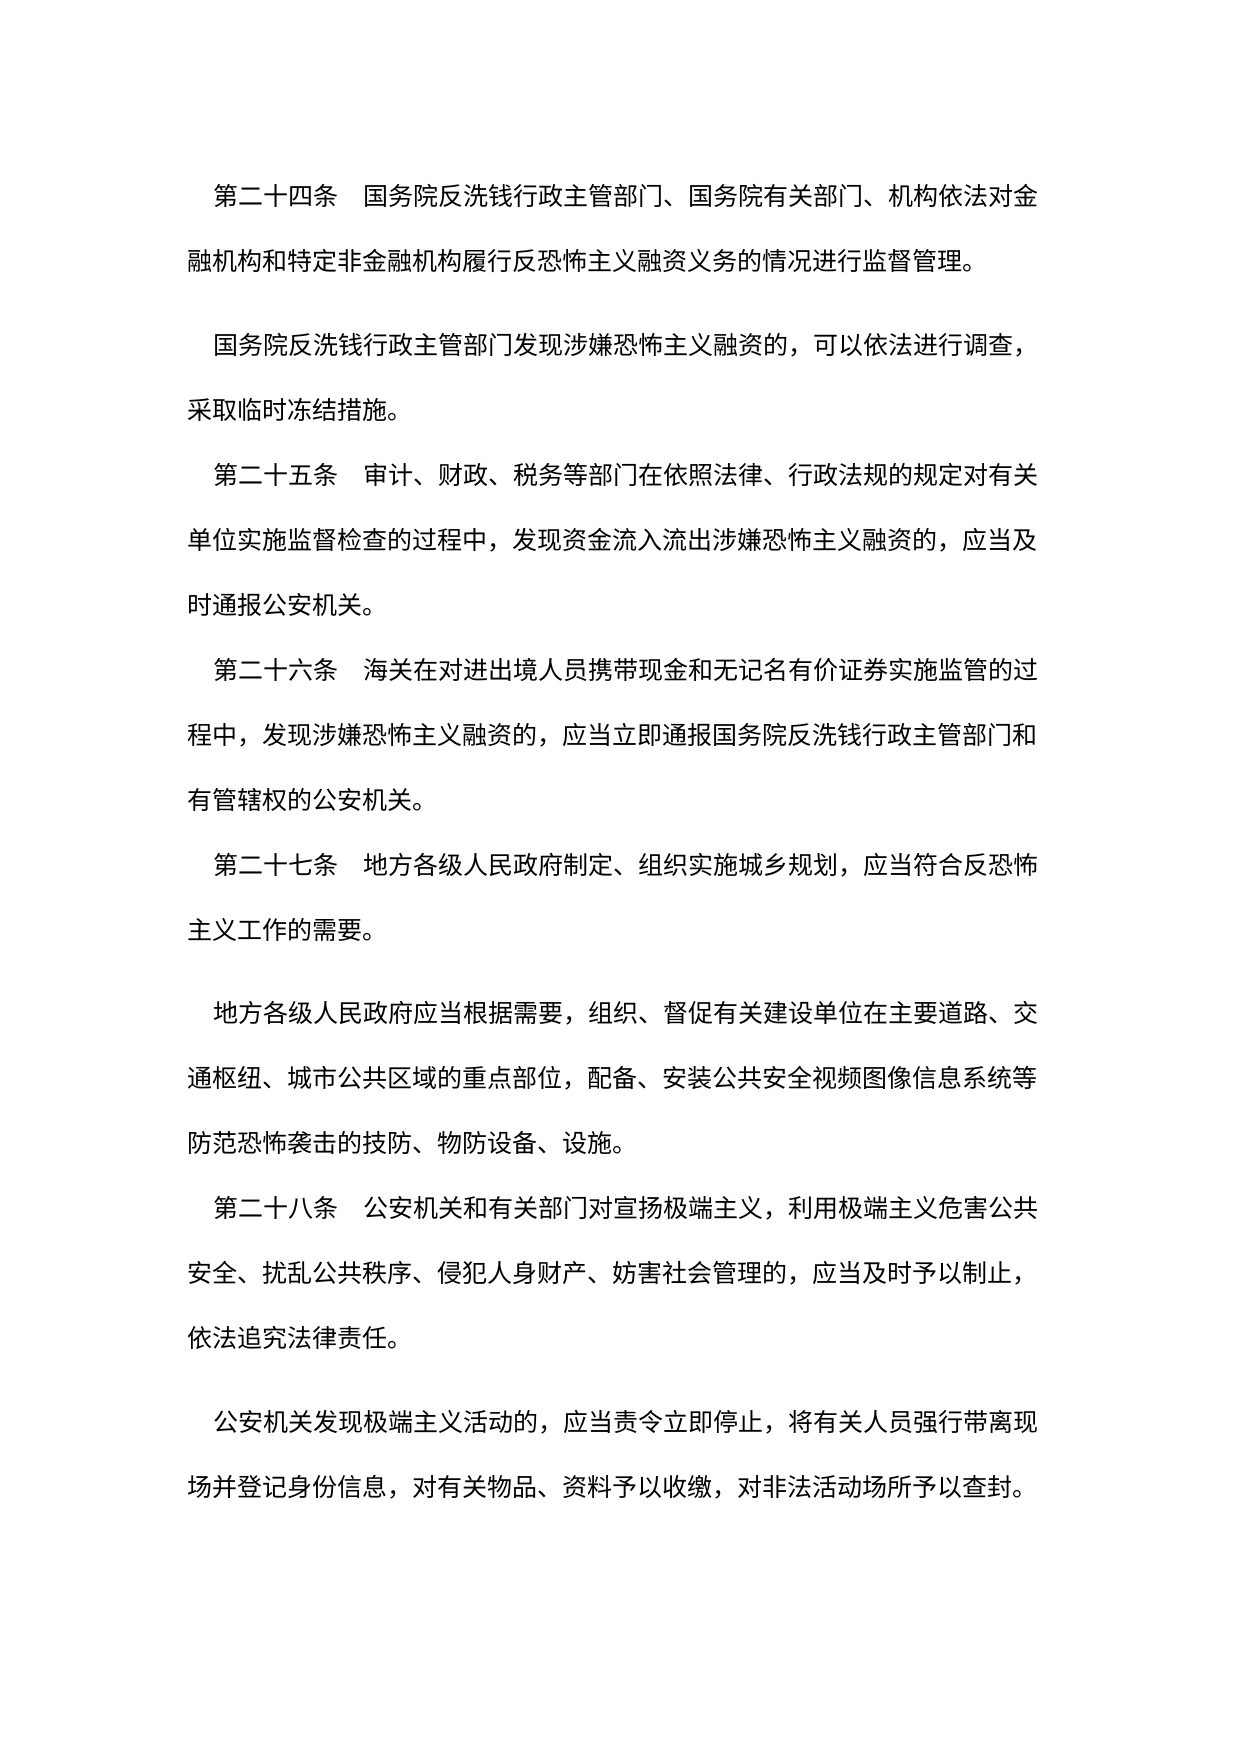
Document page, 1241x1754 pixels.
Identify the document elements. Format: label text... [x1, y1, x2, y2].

text 地方各级人民政府应当根据需要，组织、督促有关建设单位在主要道路、交通枢纽、城市公共区域的重点部位，配备、安装公共安全视频图像信息系统等防范恐怖袭击的技防、物防设备、设施。 [187, 979, 1053, 1174]
text 国务院反洗钱行政主管部门发现涉嫌恐怖主义融资的，可以依法进行调查，采取临时冻结措施。 [187, 311, 1053, 441]
text 第二十四条 国务院反洗钱行政主管部门、国务院有关部门、机构依法对金融机构和特定非金融机构履行反恐怖主义融资义务的情况进行监督管理。 [187, 162, 1053, 292]
text 第二十五条 审计、财政、税务等部门在依照法律、行政法规的规定对有关单位实施监督检查的过程中，发现资金流入流出涉嫌恐怖主义融资的，应当及时通报公安机关。 [187, 441, 1053, 636]
text 公安机关发现极端主义活动的，应当责令立即停止，将有关人员强行带离现场并登记身份信息，对有关物品、资料予以收缴，对非法活动场所予以查封。 [187, 1388, 1053, 1518]
text 第二十六条 海关在对进出境人员携带现金和无记名有价证券实施监管的过程中，发现涉嫌恐怖主义融资的，应当立即通报国务院反洗钱行政主管部门和有管辖权的公安机关。 [187, 636, 1053, 831]
text 第二十八条 公安机关和有关部门对宣扬极端主义，利用极端主义危害公共安全、扰乱公共秩序、侵犯人身财产、妨害社会管理的，应当及时予以制止，依法追究法律责任。 [187, 1174, 1053, 1369]
text 第二十七条 地方各级人民政府制定、组织实施城乡规划，应当符合反恐怖主义工作的需要。 [187, 831, 1053, 961]
